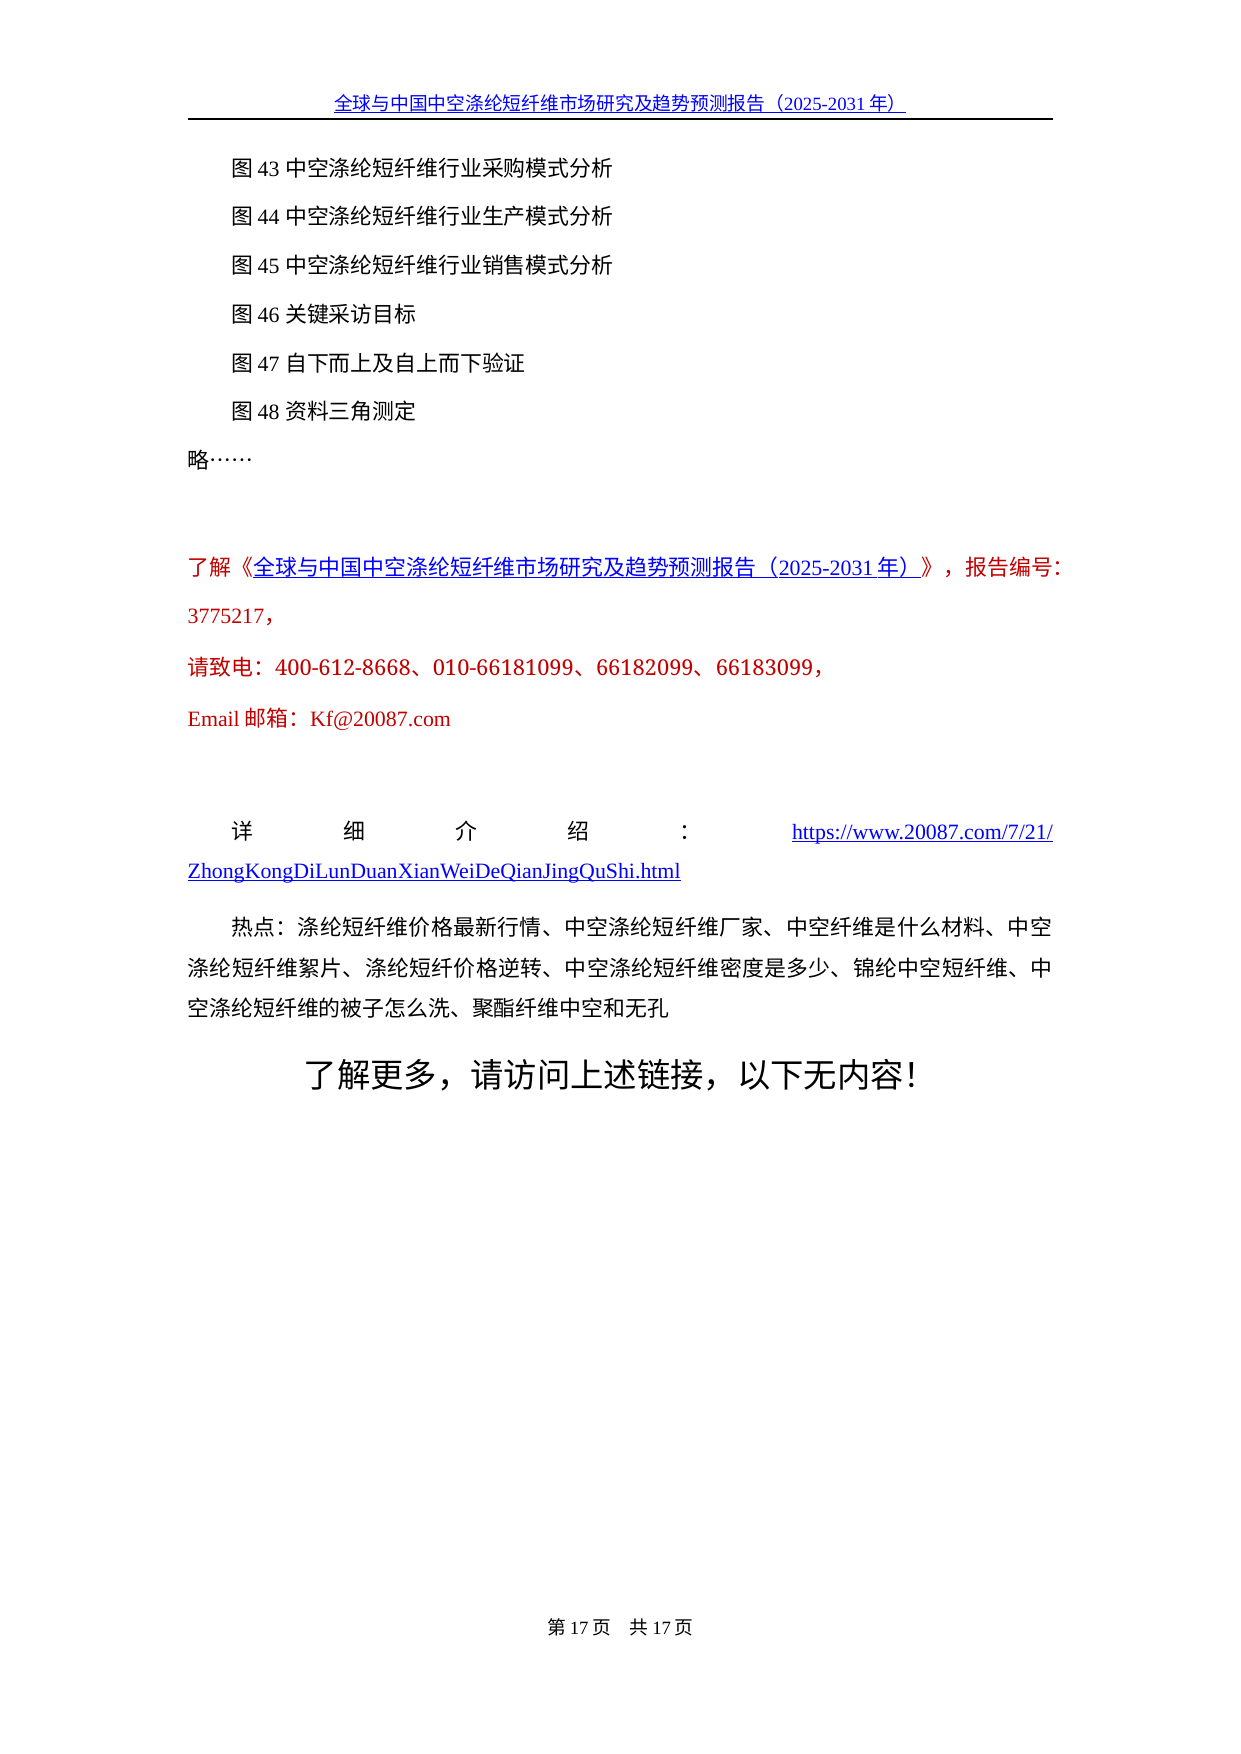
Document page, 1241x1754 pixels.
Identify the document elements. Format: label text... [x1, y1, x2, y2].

text 了解《全球与中国中空涤纶短纤维市场研究及趋势预测报告（2025-2031年）》，报告编号：3775217， [187, 549, 1053, 630]
text 详细介绍：https://www.20087.com/7/21/ZhongKongDiLunDuanXianWeiDeQianJingQuShi.html [187, 814, 1053, 887]
text Email邮箱：Kf@20087.com [187, 701, 1053, 733]
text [187, 150, 1053, 475]
text 请致电：400-612-8668、010-66181099、66182099、66183099， [187, 649, 1053, 682]
text 热点：涤纶短纤维价格最新行情、中空涤纶短纤维厂家、中空纤维是什么材料、中空涤纶短纤维絮片、涤纶短纤价格逆转、中空涤纶短纤维密度是多少、锦纶中空短纤维、中空涤纶短纤维的被子怎么洗、聚酯纤维中空和无孔 [187, 909, 1053, 1023]
title 了解更多，请访问上述链接，以下无内容！ [187, 1041, 1053, 1106]
